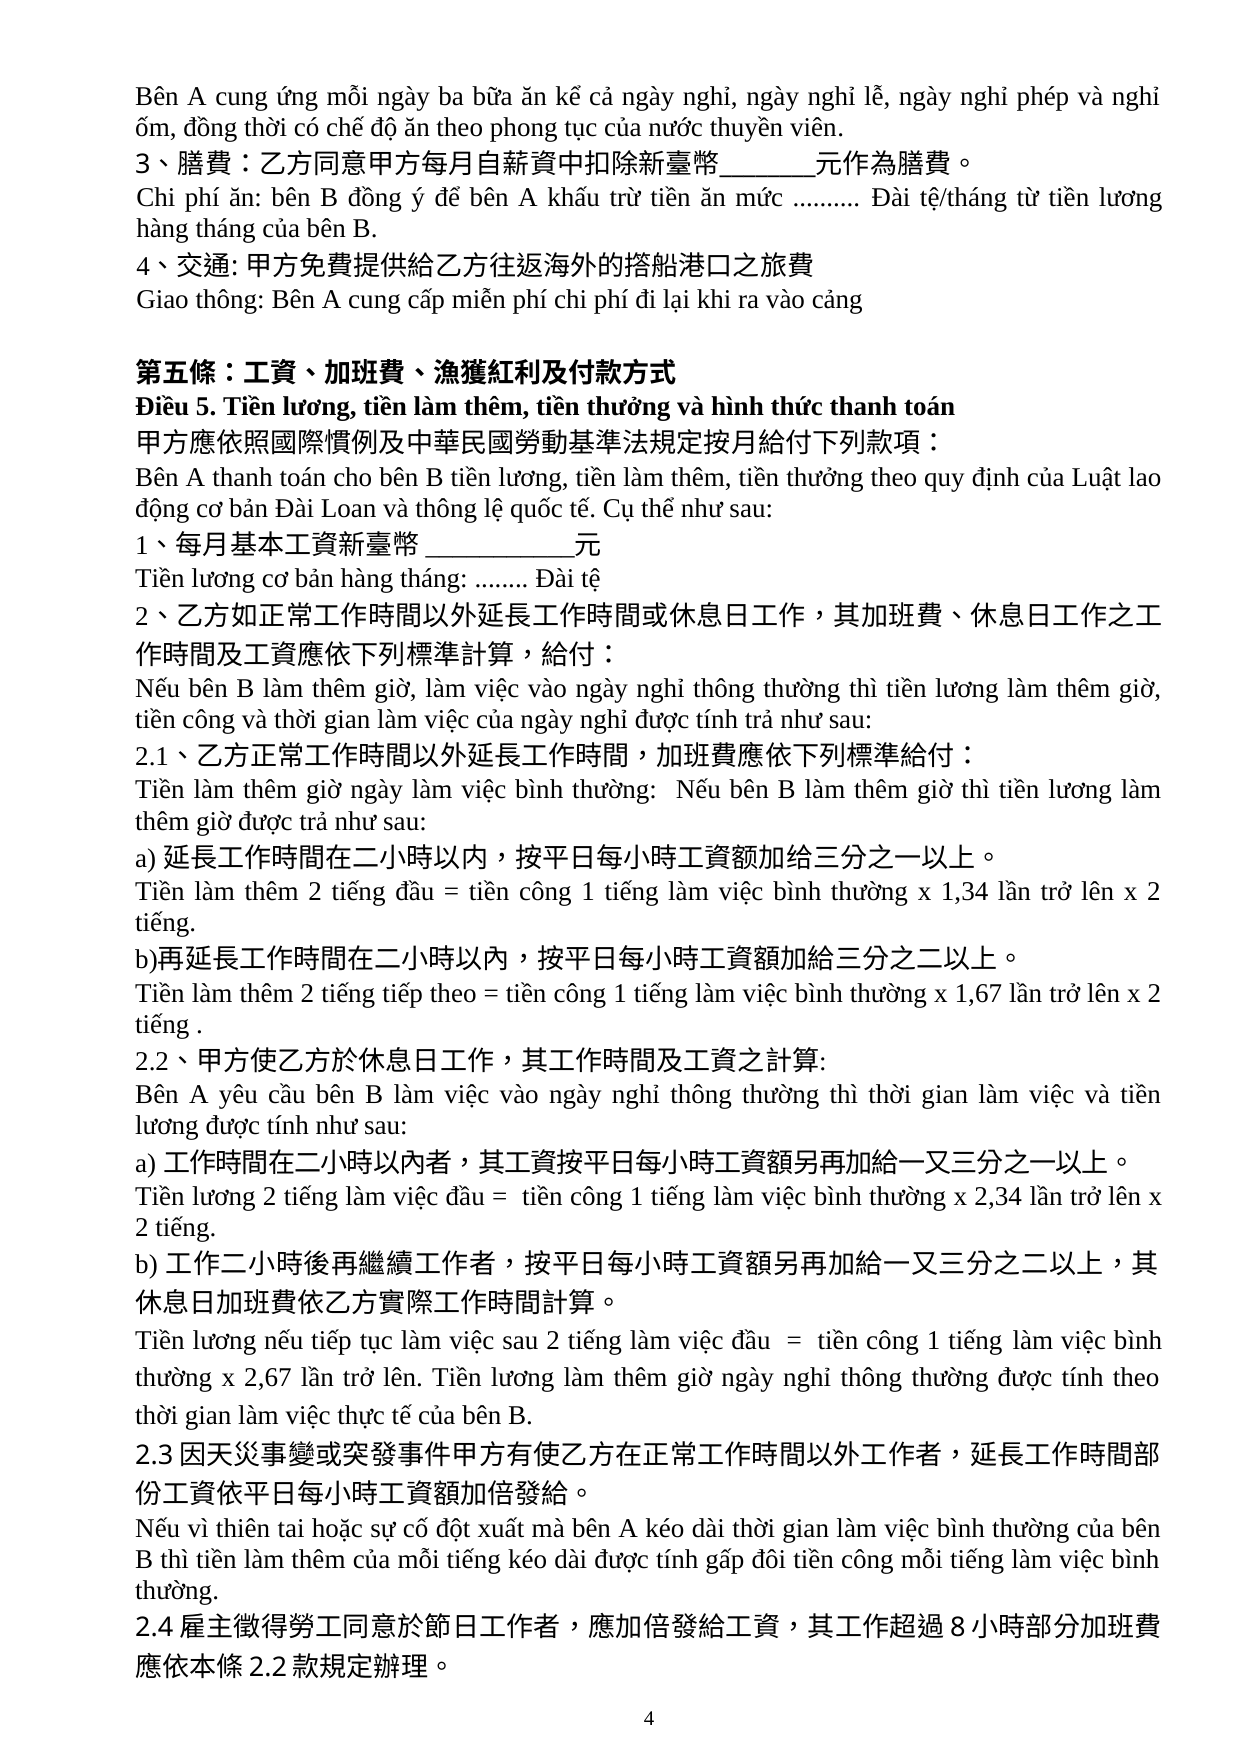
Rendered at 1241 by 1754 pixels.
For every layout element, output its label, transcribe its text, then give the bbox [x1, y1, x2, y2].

text Nếu bên B làm thêm giờ, làm việc vào ngày nghỉ thông thường thì tiền lương làm thêm giờ, tiền công và thời gian làm việc của ngày nghỉ được tính trả như sau: [135, 672, 1162, 734]
text a) 延長工作時間在二小時以内，按平日每小時工資额加给三分之一以上。 [135, 836, 1162, 875]
text 2.4雇主徵得勞工同意於節日工作者，應加倍發給工資，其工作超過8小時部分加班費應依本條2.2款規定辦理。 [135, 1605, 1162, 1684]
text Tiền làm thêm giờ ngày làm việc bình thường: Nếu bên B làm thêm giờ thì tiền lương làm thêm giờ được trả như sau: [135, 773, 1162, 836]
text 1、每月基本工資新臺幣 ___________元 [135, 523, 1162, 562]
text Chi phí ăn: bên B đồng ý để bên A khấu trừ tiền ăn mức .......... Đài tệ/tháng từ tiền lương hàng tháng của bên B. [136, 181, 1162, 244]
text 2、乙方如正常工作時間以外延長工作時間或休息日工作，其加班費、休息日工作之工作時間及工資應依下列標準計算，給付： [135, 593, 1162, 672]
text 2.1、乙方正常工作時間以外延長工作時間，加班費應依下列標準給付： [135, 734, 1162, 773]
text 甲方應依照國際慣例及中華民國勞動基準法規定按月給付下列款項： [135, 421, 1162, 461]
text b) 工作二小時後再繼續工作者，按平日每小時工資額另再加給一又三分之二以上，其休息日加班費依乙方實際工作時間計算。 [135, 1242, 1162, 1321]
text Tiền lương nếu tiếp tục làm việc sau 2 tiếng làm việc đầu = tiền công 1 tiếng làm việc bình thường x 2,67 lần trở lên. Tiền lương làm thêm giờ ngày nghỉ thông thường được tính theo thời gian làm việc thực tế của bên B. [135, 1321, 1162, 1433]
text 第五條：工資、加班費、漁獲紅利及付款方式 [135, 351, 1162, 390]
text 4、交通: 甲方免費提供給乙方往返海外的撘船港口之旅費 [136, 244, 1162, 283]
text Nếu vì thiên tai hoặc sự cố đột xuất mà bên A kéo dài thời gian làm việc bình thường của bên B thì tiền làm thêm của mỗi tiếng kéo dài được tính gấp đôi tiền công mỗi tiếng làm việc bình thường. [135, 1512, 1162, 1605]
text 2.3因天災事變或突發事件甲方有使乙方在正常工作時間以外工作者，延長工作時間部份工資依平日每小時工資額加倍發給。 [135, 1433, 1162, 1512]
text Bên A cung ứng mỗi ngày ba bữa ăn kể cả ngày nghỉ, ngày nghỉ lễ, ngày nghỉ phép và nghỉ ốm, đồng thời có chế độ ăn theo phong tục của nước thuyền viên. [135, 80, 1162, 142]
text Bên A yêu cầu bên B làm việc vào ngày nghỉ thông thường thì thời gian làm việc và tiền lương được tính như sau: [135, 1078, 1162, 1141]
text Bên A thanh toán cho bên B tiền lương, tiền làm thêm, tiền thưởng theo quy định của Luật lao động cơ bản Đài Loan và thông lệ quốc tế. Cụ thể như sau: [135, 461, 1162, 523]
text b)再延長工作時間在二小時以內，按平日每小時工資額加給三分之二以上。 [135, 937, 1162, 977]
text Tiền làm thêm 2 tiếng đầu = tiền công 1 tiếng làm việc bình thường x 1,34 lần trở lên x 2 tiếng. [135, 875, 1162, 937]
text Tiền làm thêm 2 tiếng tiếp theo = tiền công 1 tiếng làm việc bình thường x 1,67 lần trở lên x 2 tiếng . [135, 977, 1162, 1039]
text a) 工作時間在二小時以內者，其工資按平日每小時工資額另再加給一又三分之一以上。 [135, 1141, 1162, 1180]
text Tiền lương 2 tiếng làm việc đầu = tiền công 1 tiếng làm việc bình thường x 2,34 lần trở lên x 2 tiếng. [135, 1180, 1162, 1242]
text 3、膳費：乙方同意甲方每月自薪資中扣除新臺幣________元作為膳費。 [135, 142, 1162, 181]
text Điều 5. Tiền lương, tiền làm thêm, tiền thưởng và hình thức thanh toán [135, 390, 1162, 421]
text Tiền lương cơ bản hàng tháng: ........ Đài tệ [135, 562, 1162, 593]
text 2.2、甲方使乙方於休息日工作，其工作時間及工資之計算: [135, 1039, 1162, 1078]
text Giao thông: Bên A cung cấp miễn phí chi phí đi lại khi ra vào cảng [136, 283, 1162, 314]
